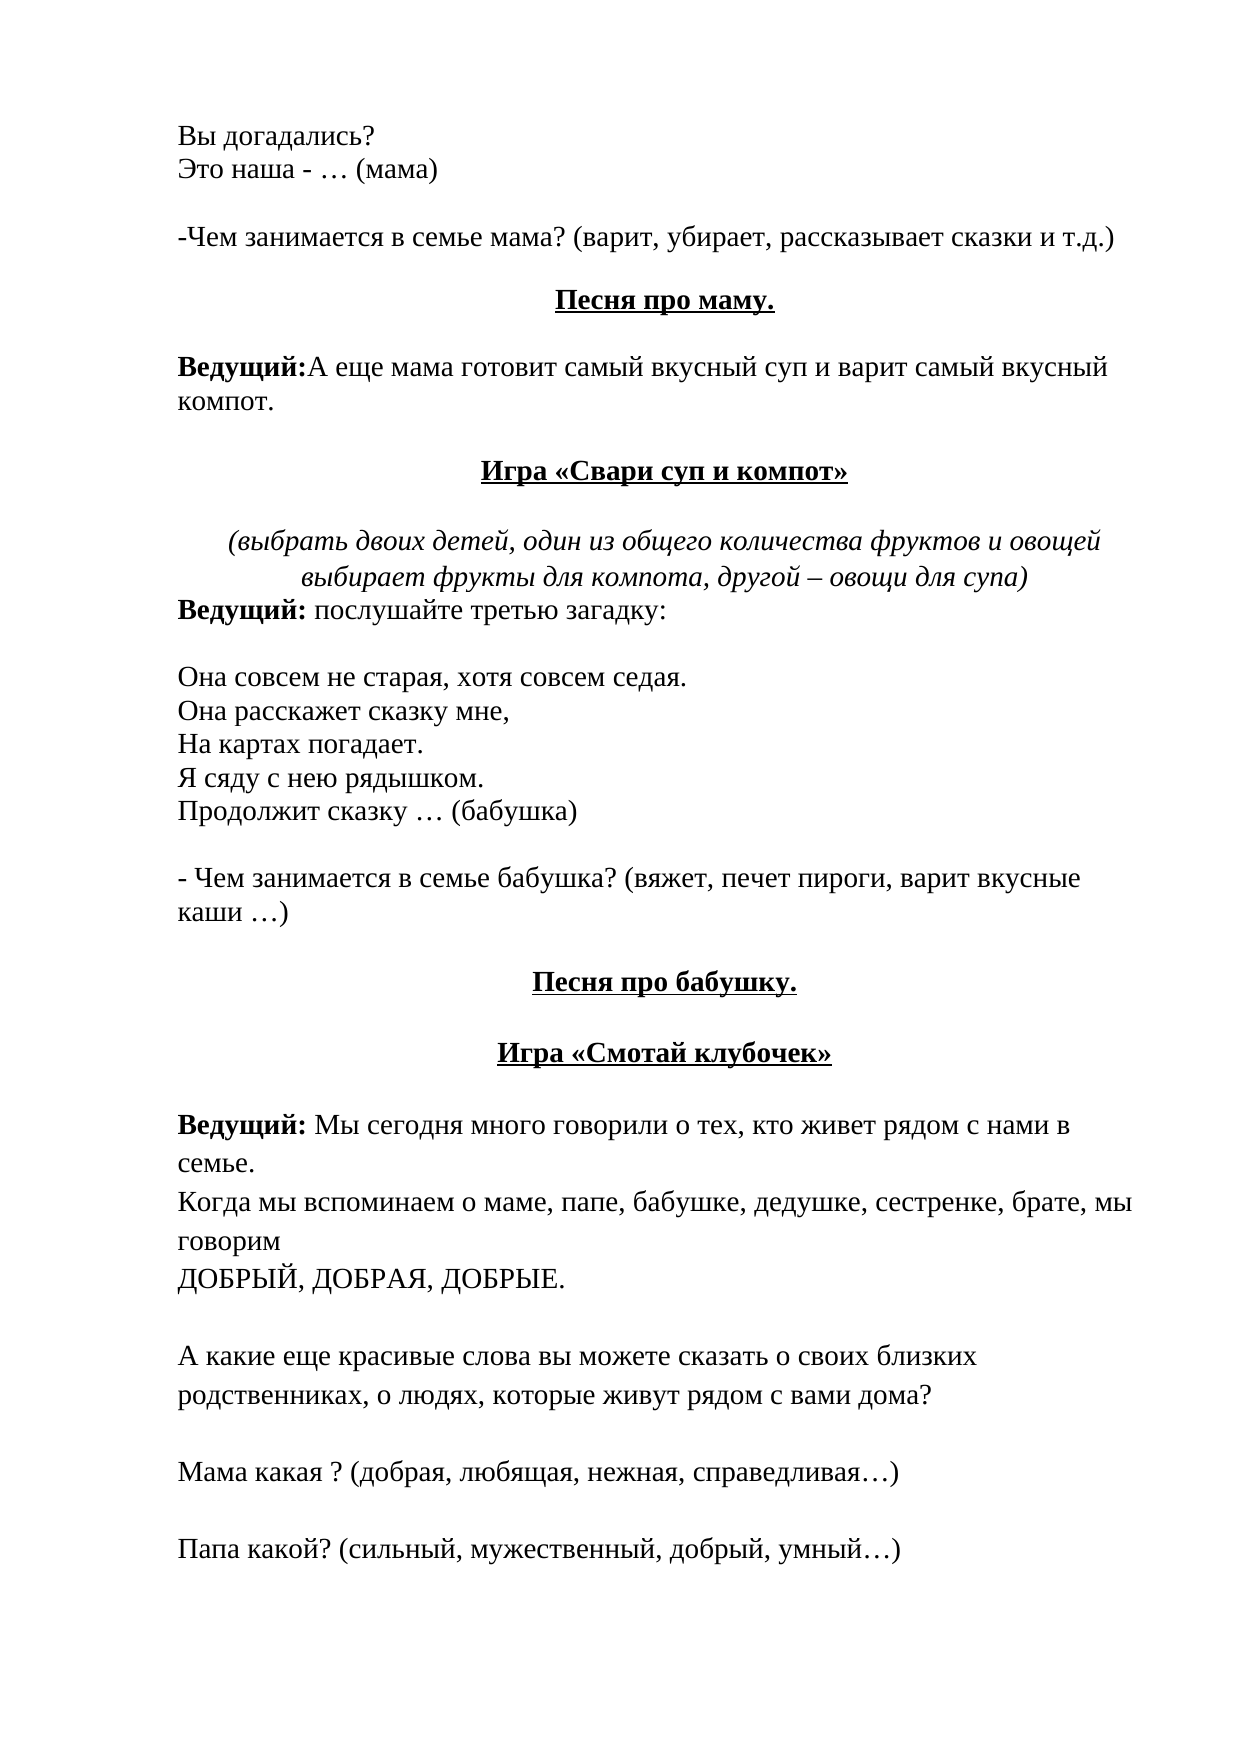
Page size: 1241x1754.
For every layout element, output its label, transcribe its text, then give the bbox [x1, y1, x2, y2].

text (выбрать двоих детей, один из общего количества фруктов и овощей выбирает фрукты для компота, другой – овощи для супа) [177, 487, 1152, 592]
text Ведущий: послушайте третью загадку: Она совсем не старая, хотя совсем седая. Она расскажет сказку мне, На картах погадает. Я сяду с нею рядышком. Продолжит сказку … (бабушка) - Чем занимается в семье бабушка? (вяжет, печет пироги, варит вкусные каши …) [177, 592, 1152, 928]
text Песня про маму. [177, 280, 1152, 316]
text Игра «Свари суп и компот» [177, 416, 1152, 487]
text Песня про бабушку. [177, 928, 1152, 998]
text Игра «Смотай клубочек» [177, 998, 1152, 1068]
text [177, 1068, 1152, 1603]
text Ведущий:А еще мама готовит самый вкусный суп и варит самый вкусный компот. [177, 316, 1152, 416]
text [177, 118, 1152, 280]
